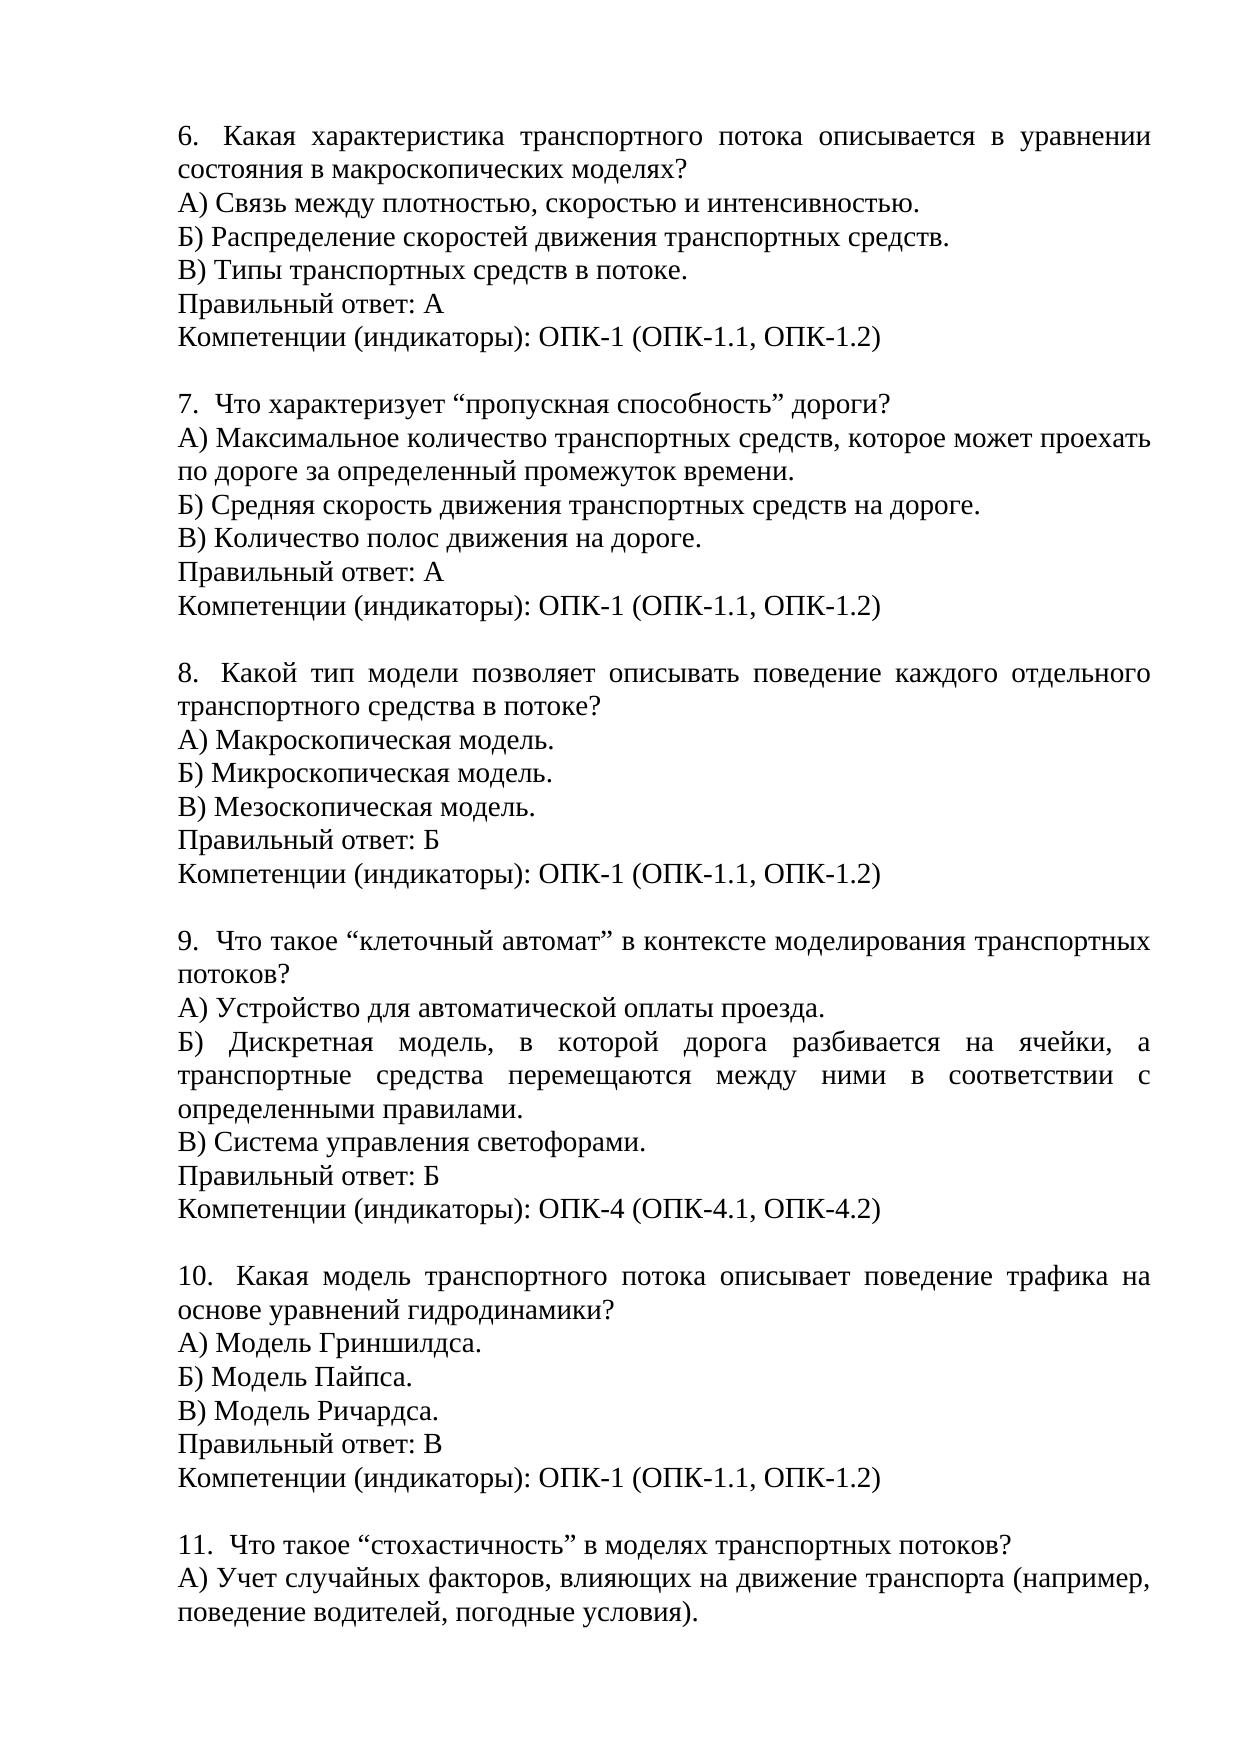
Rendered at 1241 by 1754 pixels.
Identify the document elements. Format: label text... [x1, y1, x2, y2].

text А) Учет случайных факторов, влияющих на движение транспорта (например, поведение водителей, погодные условия). [177, 1560, 1152, 1627]
text 10. Какая модель транспортного потока описывает поведение трафика на основе уравнений гидродинамики? [177, 1258, 1152, 1326]
text Б) Дискретная модель, в которой дорога разбивается на ячейки, а транспортные средства перемещаются между ними в соответствии с определенными правилами. [177, 1024, 1152, 1124]
text Правильный ответ: Б [177, 822, 1152, 856]
text Б) Средняя скорость движения транспортных средств на дороге. [177, 487, 1152, 521]
text 6. Какая характеристика транспортного потока описывается в уравнении состояния в макроскопических моделях? [177, 118, 1152, 185]
text 9. Что такое “клеточный автомат” в контексте моделирования транспортных потоков? [177, 923, 1152, 990]
text В) Система управления светофорами. [177, 1124, 1152, 1158]
text Б) Модель Пайпса. [177, 1359, 1152, 1393]
text А) Максимальное количество транспортных средств, которое может проехать по дороге за определенный промежуток времени. [177, 420, 1152, 487]
text Правильный ответ: В [177, 1426, 1152, 1460]
text В) Модель Ричардса. [177, 1393, 1152, 1426]
text В) Количество полос движения на дороге. [177, 521, 1152, 554]
text Компетенции (индикаторы): ОПК-1 (ОПК-1.1, ОПК-1.2) [177, 319, 1152, 353]
text Б) Распределение скоростей движения транспортных средств. [177, 219, 1152, 252]
text Правильный ответ: А [177, 554, 1152, 588]
text А) Устройство для автоматической оплаты проезда. [177, 990, 1152, 1024]
text В) Мезоскопическая модель. [177, 789, 1152, 822]
text А) Связь между плотностью, скоростью и интенсивностью. [177, 185, 1152, 219]
text 8. Какой тип модели позволяет описывать поведение каждого отдельного транспортного средства в потоке? [177, 655, 1152, 722]
text Компетенции (индикаторы): ОПК-1 (ОПК-1.1, ОПК-1.2) [177, 856, 1152, 889]
text В) Типы транспортных средств в потоке. [177, 252, 1152, 286]
text Правильный ответ: Б [177, 1158, 1152, 1191]
text Компетенции (индикаторы): ОПК-1 (ОПК-1.1, ОПК-1.2) [177, 588, 1152, 621]
text Б) Микроскопическая модель. [177, 755, 1152, 789]
text Компетенции (индикаторы): ОПК-1 (ОПК-1.1, ОПК-1.2) [177, 1460, 1152, 1493]
text Компетенции (индикаторы): ОПК-4 (ОПК-4.1, ОПК-4.2) [177, 1191, 1152, 1225]
text 11. Что такое “стохастичность” в моделях транспортных потоков? [177, 1527, 1152, 1560]
text А) Макроскопическая модель. [177, 722, 1152, 755]
text 7. Что характеризует “пропускная способность” дороги? [177, 386, 1152, 420]
text Правильный ответ: А [177, 286, 1152, 319]
text А) Модель Гриншилдса. [177, 1326, 1152, 1359]
